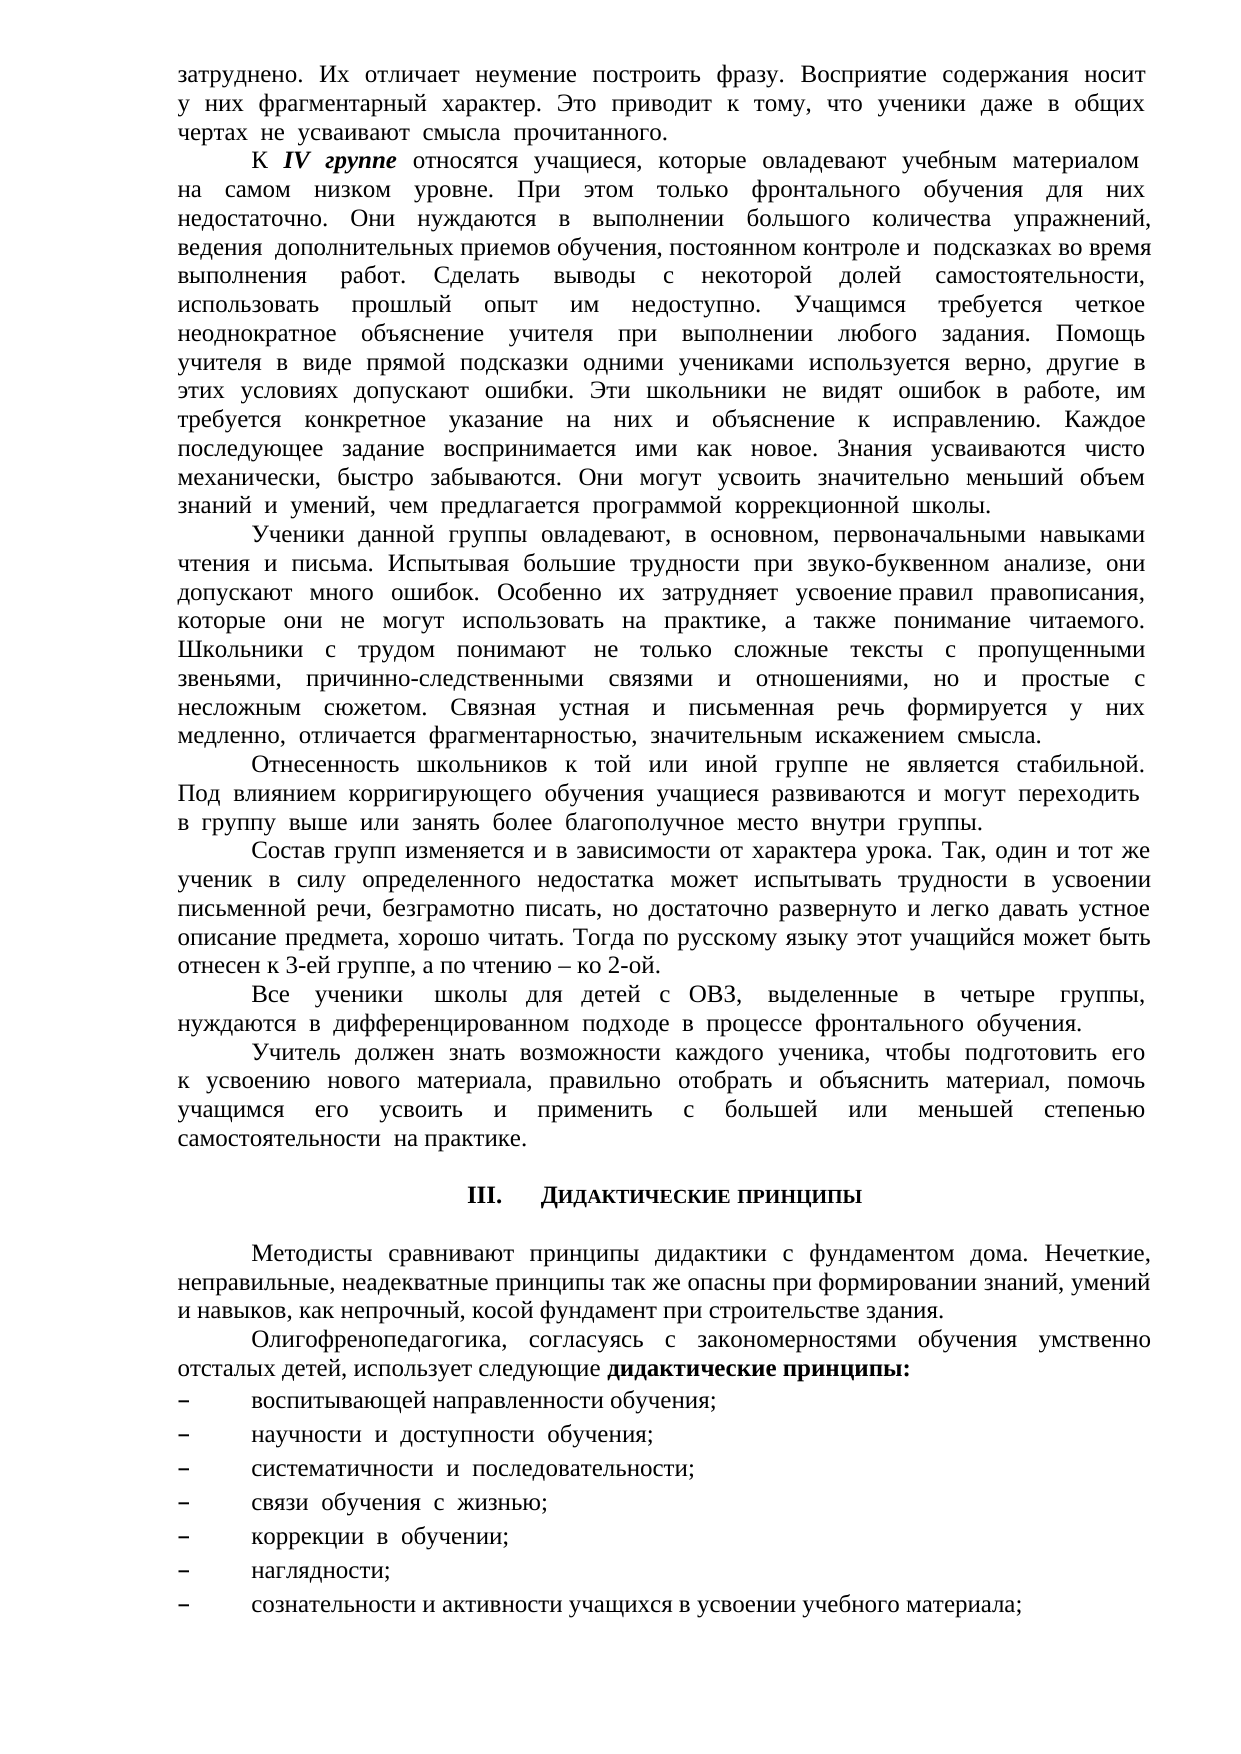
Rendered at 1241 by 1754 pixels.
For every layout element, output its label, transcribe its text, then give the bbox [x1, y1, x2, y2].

text Учитель должен знать возможности каждого ученика, чтобы подготовить его к усвоению нового материала, правильно отобрать и объяснить материал, помочь учащимся его усвоить и применить с большей или меньшей степенью самостоятельности на практике. [177, 1037, 1152, 1152]
list коррекции в обучении; [177, 1518, 1152, 1552]
text Состав групп изменяется и в зависимости от характера урока. Так, один и тот же ученик в силу определенного недостатка может испытывать трудности в усвоении письменной речи, безграмотно писать, но достаточно развернуто и легко давать устное описание предмета, хорошо читать. Тогда по русскому языку этот учащийся может быть отнесен к 3-ей группе, а по чтению – ко 2-ой. [177, 835, 1152, 979]
list наглядности; [177, 1552, 1152, 1586]
text Отнесенность школьников к той или иной группе не является стабильной. Под влиянием корригирующего обучения учащиеся развиваются и могут переходить в группу выше или занять более благополучное место внутри группы. [177, 749, 1152, 835]
text Методисты сравнивают принципы дидактики с фундаментом дома. Нечеткие, неправильные, неадекватные принципы так же опасны при формировании знаний, умений и навыков, как непрочный, косой фундамент при строительстве здания. [177, 1238, 1152, 1324]
list научности и доступности обучения; [177, 1416, 1152, 1450]
list сознательности и активности учащихся в усвоении учебного материала; [177, 1586, 1152, 1620]
list Дидактические принципы [177, 1180, 1152, 1209]
list систематичности и последовательности; [177, 1450, 1152, 1484]
text Все ученики школы для детей с ОВЗ, выделенные в четыре группы, нуждаются в дифференцированном подходе в процессе фронтального обучения. [177, 979, 1152, 1037]
text К IV группе относятся учащиеся, которые овладевают учебным материалом на самом низком уровне. При этом только фронтального обучения для них недостаточно. Они нуждаются в выполнении большого количества упражнений, ведения дополнительных приемов обучения, постоянном контроле и подсказках во время выполнения работ. Сделать выводы с некоторой долей самостоятельности, использовать прошлый опыт им недоступно. Учащимся требуется четкое неоднократное объяснение учителя при выполнении любого задания. Помощь учителя в виде прямой подсказки одними учениками используется верно, другие в этих условиях допускают ошибки. Эти школьники не видят ошибок в работе, им требуется конкретное указание на них и объяснение к исправлению. Каждое последующее задание воспринимается ими как новое. Знания усваиваются чисто механически, быстро забываются. Они могут усвоить значительно меньший объем знаний и умений, чем предлагается программой коррекционной школы. [177, 145, 1152, 519]
list связи обучения с жизнью; [177, 1484, 1152, 1518]
text Олигофренопедагогика, согласуясь с закономерностями обучения умственно отсталых детей, использует следующие дидактические принципы: [177, 1324, 1152, 1382]
text Ученики данной группы овладевают, в основном, первоначальными навыками чтения и письма. Испытывая большие трудности при звуко-буквенном анализе, они допускают много ошибок. Особенно их затрудняет усвоение правил правописания, которые они не могут использовать на практике, а также понимание читаемого. Школьники с трудом понимают не только сложные тексты с пропущенными звеньями, причинно-следственными связями и отношениями, но и простые с несложным сюжетом. Связная устная и письменная речь формируется у них медленно, отличается фрагментарностью, значительным искажением смысла. [177, 519, 1152, 749]
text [177, 59, 1152, 145]
list воспитывающей направленности обучения; [177, 1382, 1152, 1416]
